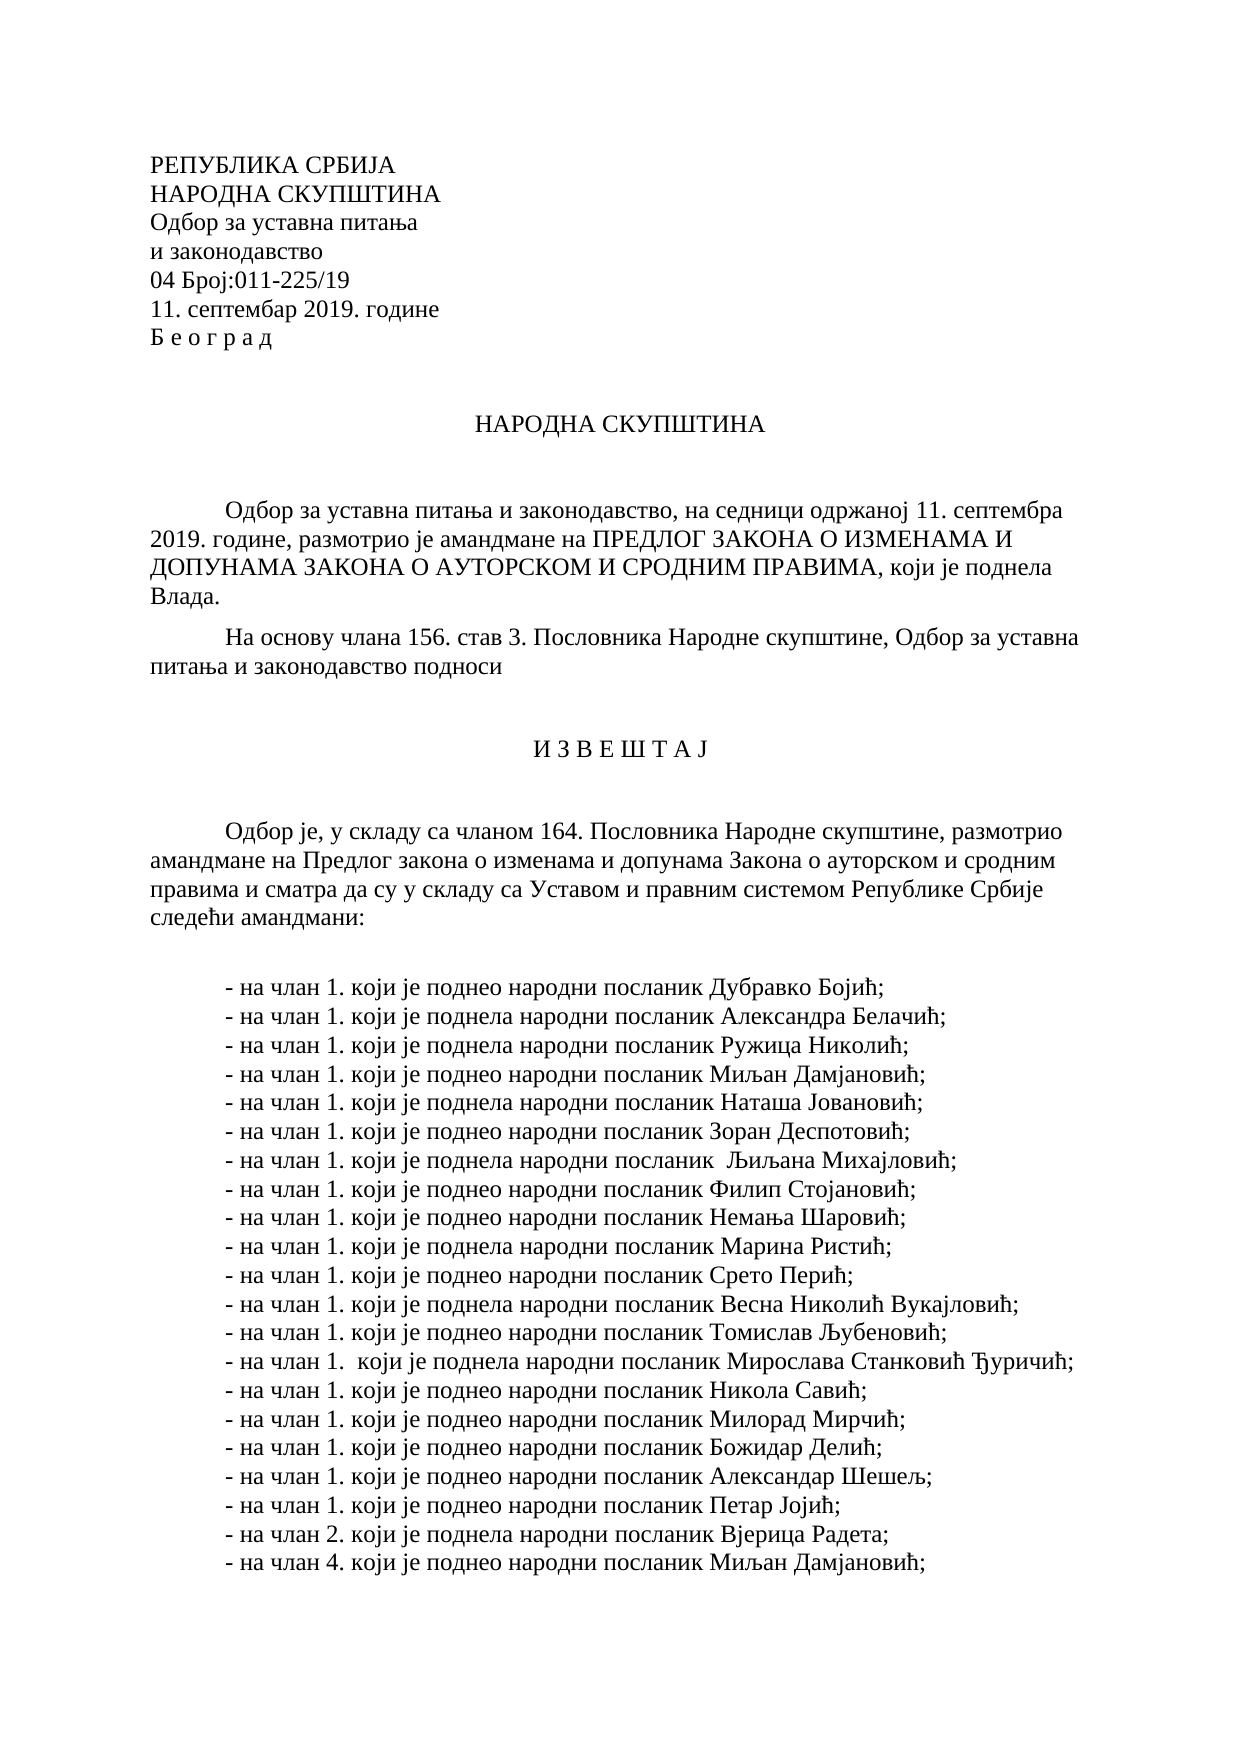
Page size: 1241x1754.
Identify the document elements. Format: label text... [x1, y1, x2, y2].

text - на члан 1. који је поднела народни посланик Весна Николић Вукајловић; [150, 1289, 1090, 1317]
text - на члан 1. који је поднео народни посланик Немања Шаровић; [150, 1202, 1090, 1231]
text Одбор је, у складу са чланом 164. Пословника Народне скупштине, размотрио амандмане на Предлог закона о изменама и допунама Закона о ауторском и сродним правима и сматра да су у складу са Уставом и правним системом Републике Србије следећи амандмани: [150, 816, 1090, 931]
text И З В Е Ш Т А Ј [150, 734, 1090, 762]
text Одбор за уставна питања [150, 207, 1090, 236]
text - на члан 1. који је поднео народни посланик Милорад Мирчић; [150, 1404, 1090, 1432]
text 04 Број:011-225/19 [150, 265, 1090, 294]
text - на члан 1. који је поднео народни посланик Срето Перић; [150, 1260, 1090, 1289]
text На основу члана 156. став 3. Пословника Народне скупштине, Одбор за уставна питања и законодавство подноси [150, 622, 1090, 680]
text Б е о г р а д [150, 322, 1090, 351]
text - на члан 1. који је поднео народни посланик Петар Јојић; [150, 1490, 1090, 1519]
text - на члан 2. који је поднела народни посланик Вјерица Радета; [150, 1519, 1090, 1547]
text - на члан 1. који је поднео народни посланик Божидар Делић; [150, 1432, 1090, 1461]
text - на члан 1. који је поднела народни посланик Мирослава Станковић Ђуричић; [150, 1346, 1090, 1375]
text Одбор за уставна питања и законодавство, на седници одржаној 11. септембра 2019. године, размотрио је амандмане на ПРЕДЛОГ ЗАКОНА О ИЗМЕНАМА И ДОПУНАМА ЗАКОНА О АУТОРСКОМ И СРОДНИМ ПРАВИМА, који је поднела Влада. [150, 495, 1090, 610]
text - на члан 1. који је поднео народни посланик Александар Шешељ; [150, 1461, 1090, 1490]
text - на члан 1. који је поднео народни посланик Дубравко Бојић; [150, 972, 1090, 1001]
text - на члан 1. који је поднео народни посланик Томислав Љубеновић; [150, 1317, 1090, 1346]
text - на члан 4. који је поднео народни посланик Миљан Дамјановић; [150, 1547, 1090, 1576]
text - на члан 1. који је поднела народни посланик Ружица Николић; [150, 1030, 1090, 1059]
text РЕПУБЛИКА СРБИЈА [150, 150, 1090, 179]
text - на члан 1. који је поднела народни посланик Наташа Јовановић; [150, 1087, 1090, 1116]
text - на члан 1. који је поднела народни посланик Александра Белачић; [150, 1001, 1090, 1030]
text - на члан 1. који је поднео народни посланик Никола Савић; [150, 1375, 1090, 1404]
text 11. септембар 2019. године [150, 294, 1090, 322]
text - на члан 1. који је поднела народни посланик Марина Ристић; [150, 1231, 1090, 1260]
text - на члан 1. који је поднела народни посланик Љиљана Михајловић; [150, 1145, 1090, 1174]
text - на члан 1. који је поднео народни посланик Зоран Деспотовић; [150, 1116, 1090, 1145]
text и законодавство [150, 236, 1090, 265]
text - на члан 1. који је поднео народни посланик Миљан Дамјановић; [150, 1059, 1090, 1087]
text НАРОДНА СКУПШТИНА [150, 409, 1090, 437]
text НАРОДНА СКУПШТИНА [150, 179, 1090, 207]
text - на члан 1. који је поднео народни посланик Филип Стојановић; [150, 1174, 1090, 1202]
